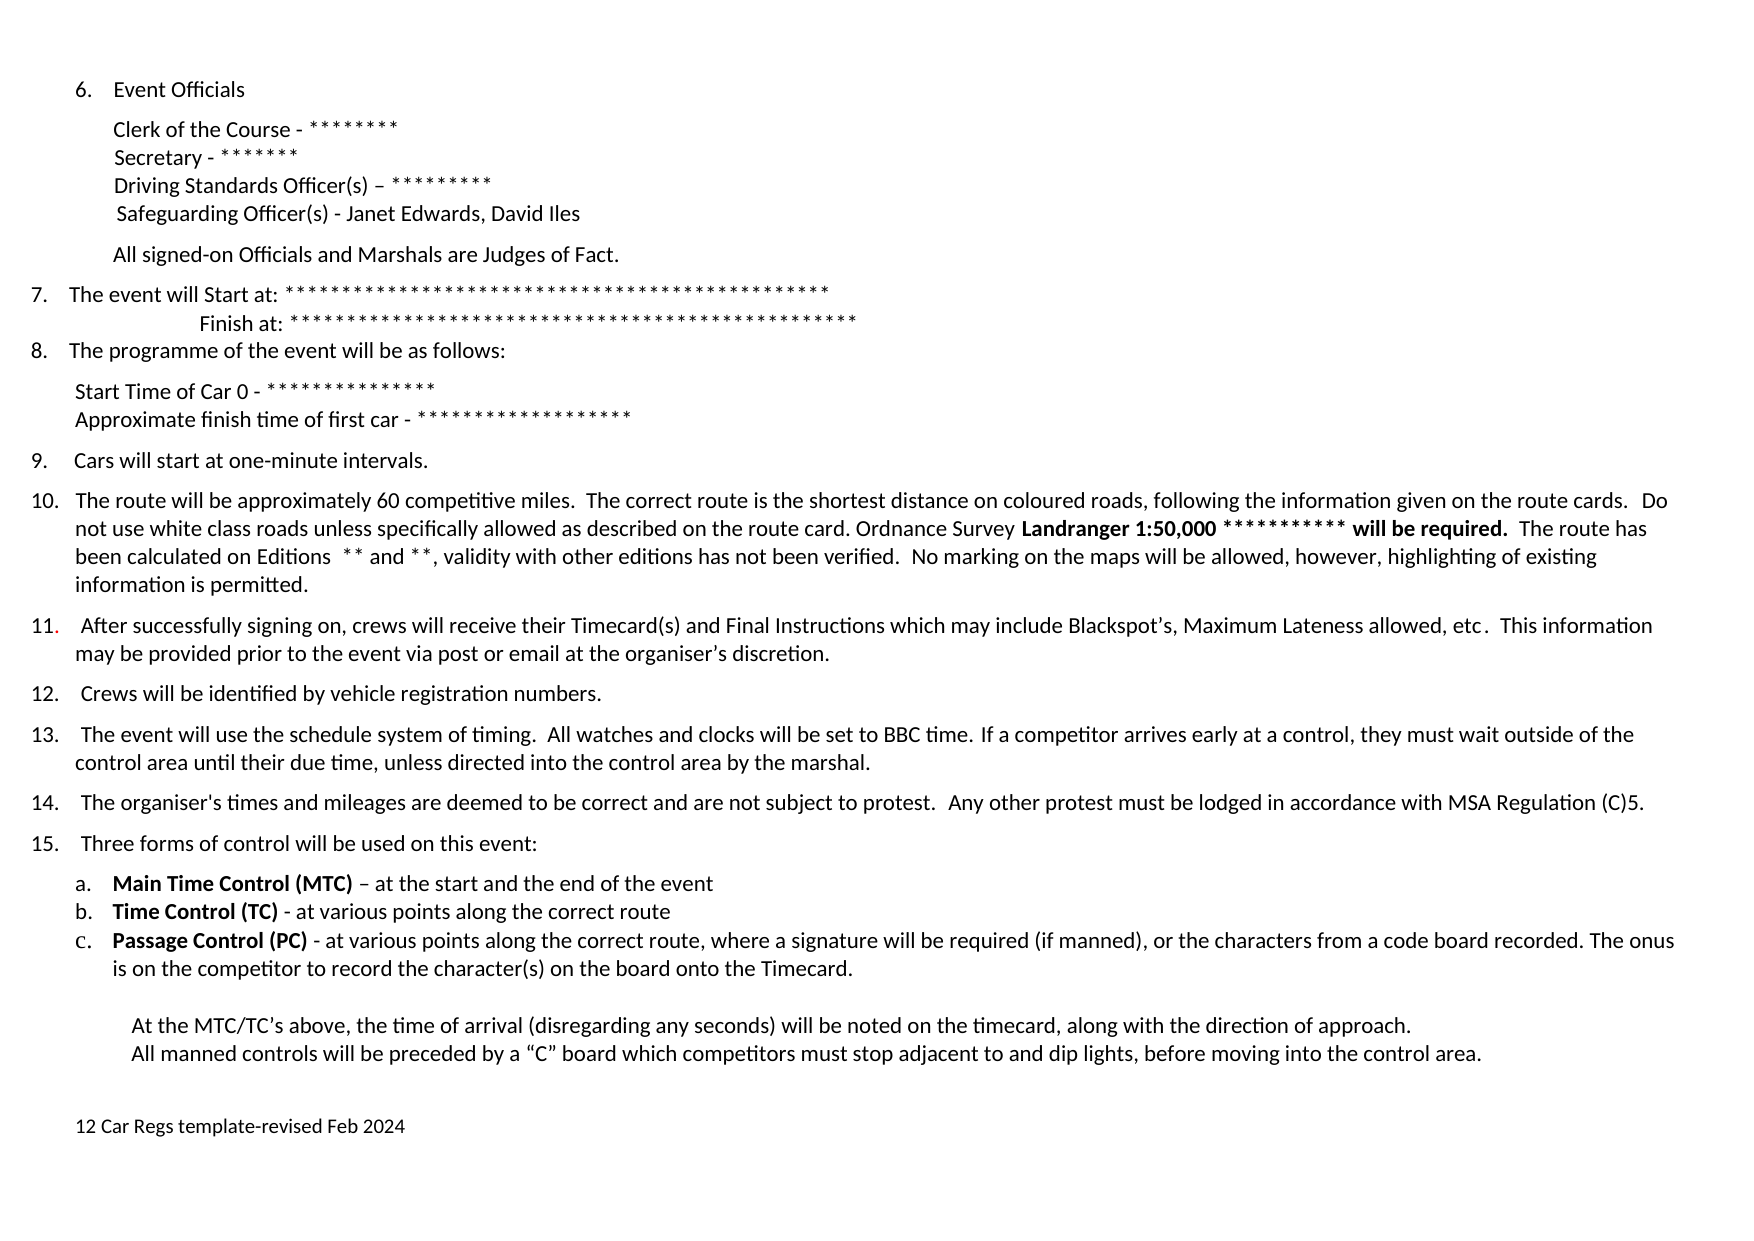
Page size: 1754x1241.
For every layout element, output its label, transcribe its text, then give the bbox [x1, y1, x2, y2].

text 15. Three forms of control will be used on this event: [31, 829, 1679, 857]
text 6. Event Officials [75, 75, 1679, 103]
text 11. After successfully signing on, crews will receive their Timecard(s) and Final Instructions which may include Blackspot’s, Maximum Lateness allowed, etc. This information may be provided prior to the event via post or email at the organiser’s discretion. [31, 611, 1679, 667]
text Secretary - ******* [31, 143, 1679, 172]
text All manned controls will be preceded by a “C” board which competitors must stop adjacent to and dip lights, before moving into the control area. [75, 1039, 1679, 1067]
list Main Time Control (MTC) – at the start and the end of the event [75, 869, 1679, 897]
text Driving Standards Officer(s) – ********* Safeguarding Officer(s) - Janet Edwards, David Iles [31, 172, 1679, 228]
text Finish at: ************************************************** [31, 309, 1679, 337]
text All signed-on Officials and Marshals are Judges of Fact. [31, 240, 1679, 268]
text Start Time of Car 0 - *************** [75, 377, 1679, 405]
text 7. The event will Start at: ************************************************ [31, 281, 1679, 309]
list Time Control (TC) - at various points along the correct route [75, 897, 1679, 926]
list Passage Control (PC) - at various points along the correct route, where a signature will be required (if manned), or the characters from a code board recorded. The onus is on the competitor to record the character(s) on the board onto the Timecard. [75, 926, 1679, 983]
text Clerk of the Course - ******** [31, 116, 1679, 143]
text 8. The programme of the event will be as follows: [31, 337, 1679, 365]
text 14. The organiser's times and mileages are deemed to be correct and are not subject to protest. Any other protest must be lodged in accordance with MSA Regulation (C)5. [31, 788, 1679, 816]
text 13. The event will use the schedule system of timing. All watches and clocks will be set to BBC time. If a competitor arrives early at a control, they must wait outside of the control area until their due time, unless directed into the control area by the marshal. [31, 720, 1679, 776]
text 9. Cars will start at one-minute intervals. [31, 446, 1679, 474]
text Approximate finish time of first car - ******************* [75, 405, 1679, 433]
text 12. Crews will be identified by vehicle registration numbers. [31, 679, 1679, 707]
text 10. The route will be approximately 60 competitive miles. The correct route is the shortest distance on coloured roads, following the information given on the route cards. Do not use white class roads unless specifically allowed as described on the route card. Ordnance Survey Landranger 1:50,000 *********** will be required. The route has been calculated on Editions ** and **, validity with other editions has not been verified. No marking on the maps will be allowed, however, highlighting of existing information is permitted. [31, 486, 1679, 598]
text At the MTC/TC’s above, the time of arrival (disregarding any seconds) will be noted on the timecard, along with the direction of approach. [90, 1011, 1679, 1039]
